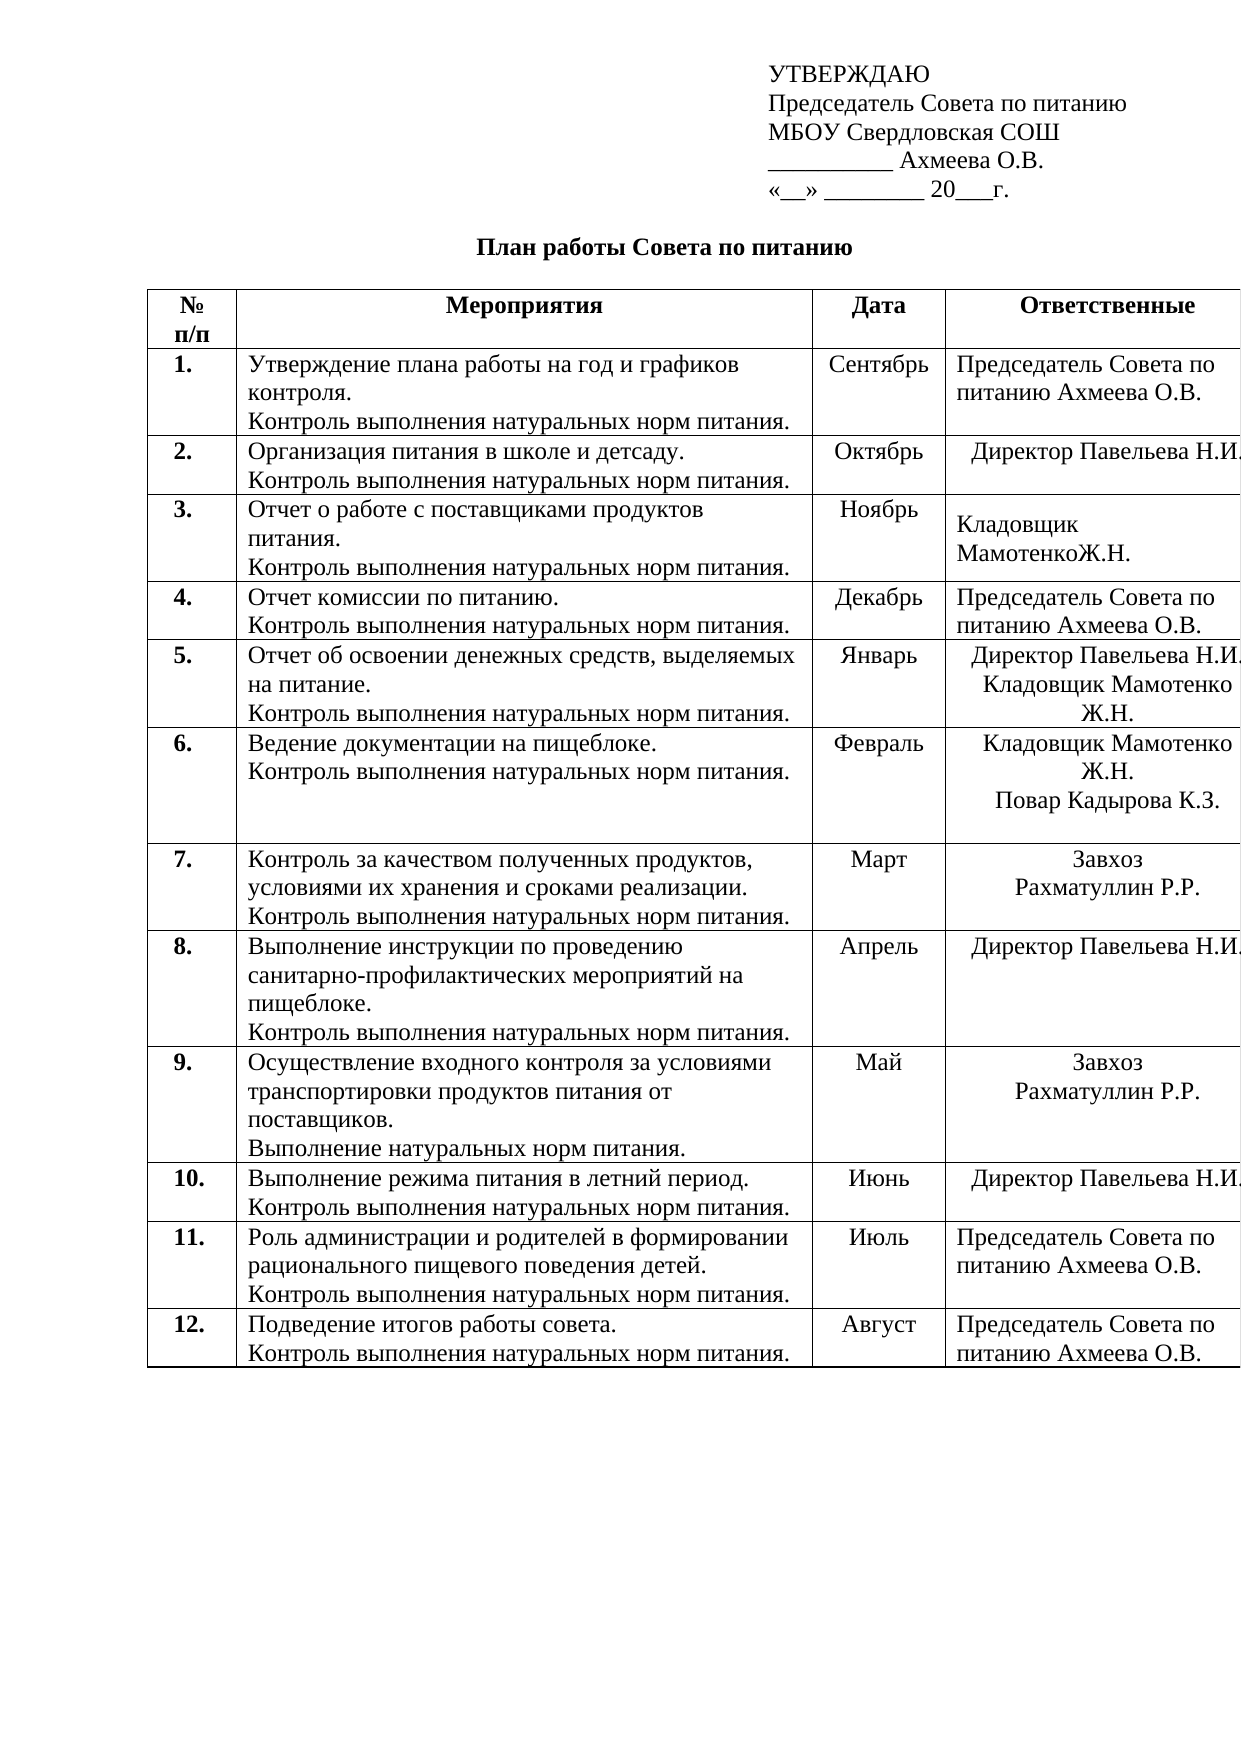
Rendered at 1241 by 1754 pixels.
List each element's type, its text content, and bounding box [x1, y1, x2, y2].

table_cell Директор Павельева Н.И. Кладовщик Мамотенко Ж.Н. [946, 640, 1240, 727]
table_header Мероприятия [237, 290, 812, 348]
table_cell Председатель Совета по питанию Ахмеева О.В. [946, 349, 1240, 435]
table_cell [148, 640, 236, 727]
table_cell Отчет об освоении денежных средств, выделяемых на питание. Контроль выполнения натуральных норм питания. [237, 640, 812, 727]
table_cell Ведение документации на пищеблоке. Контроль выполнения натуральных норм питания. [237, 728, 812, 843]
table_cell [148, 349, 236, 435]
text План работы Совета по питанию [177, 232, 1152, 260]
table_cell [148, 495, 236, 581]
table_cell Апрель [813, 931, 945, 1046]
table_header Дата [813, 290, 945, 348]
text «__» ________ 20___г. [177, 174, 1066, 203]
table_cell Подведение итогов работы совета. Контроль выполнения натуральных норм питания. [237, 1309, 812, 1366]
table_cell Ноябрь [813, 495, 945, 581]
table_cell Завхоз Рахматуллин Р.Р. [946, 844, 1240, 930]
table_cell Февраль [813, 728, 945, 843]
table_cell Июнь [813, 1163, 945, 1221]
table_cell Отчет о работе с поставщиками продуктов питания. Контроль выполнения натуральных норм питания. [237, 495, 812, 581]
table_cell Роль администрации и родителей в формировании рационального пищевого поведения детей. Контроль выполнения натуральных норм питания. [237, 1222, 812, 1308]
table_cell Октябрь [813, 436, 945, 493]
table_cell Май [813, 1047, 945, 1162]
table_cell Председатель Совета по питанию Ахмеева О.В. [946, 582, 1240, 639]
subtitle УТВЕРЖДАЮ [177, 59, 1162, 88]
table_header № п/п [148, 290, 236, 348]
text __________ Ахмеева О.В. [177, 145, 1066, 174]
table_cell Март [813, 844, 945, 930]
table_cell [148, 436, 236, 493]
table_cell Директор Павельева Н.И. [946, 1163, 1240, 1221]
table_cell [148, 1163, 236, 1221]
table_cell Июль [813, 1222, 945, 1308]
table_header Ответственные [946, 290, 1240, 348]
table_cell Утверждение плана работы на год и графиков контроля. Контроль выполнения натуральных норм питания. [237, 349, 812, 435]
table_cell [148, 1047, 236, 1162]
table_cell Кладовщик МамотенкоЖ.Н. [946, 495, 1240, 581]
table_cell Выполнение инструкции по проведению санитарно-профилактических мероприятий на пищеблоке. Контроль выполнения натуральных норм питания. [237, 931, 812, 1046]
table_cell Организация питания в школе и детсаду. Контроль выполнения натуральных норм питания. [237, 436, 812, 493]
table_cell [148, 582, 236, 639]
table_cell [148, 1222, 236, 1308]
table_cell Январь [813, 640, 945, 727]
text Председатель Совета по питанию [177, 88, 1152, 117]
table_cell Декабрь [813, 582, 945, 639]
table_cell Председатель Совета по питанию Ахмеева О.В. [946, 1309, 1240, 1366]
table_cell Кладовщик Мамотенко Ж.Н. Повар Кадырова К.З. [946, 728, 1240, 843]
table_cell Отчет комиссии по питанию. Контроль выполнения натуральных норм питания. [237, 582, 812, 639]
text МБОУ Свердловская СОШ [177, 117, 1152, 145]
table_cell Директор Павельева Н.И. [946, 931, 1240, 1046]
table_cell Осуществление входного контроля за условиями транспортировки продуктов питания от поставщиков. Выполнение натуральных норм питания. [237, 1047, 812, 1162]
table_cell Сентябрь [813, 349, 945, 435]
table_cell Август [813, 1309, 945, 1366]
table_cell [148, 1309, 236, 1366]
table_cell Председатель Совета по питанию Ахмеева О.В. [946, 1222, 1240, 1308]
table_cell Контроль за качеством полученных продуктов, условиями их хранения и сроками реализации. Контроль выполнения натуральных норм питания. [237, 844, 812, 930]
table_cell [148, 844, 236, 930]
table_cell Директор Павельева Н.И. [946, 436, 1240, 493]
table_cell [148, 728, 236, 843]
table_cell Выполнение режима питания в летний период. Контроль выполнения натуральных норм питания. [237, 1163, 812, 1221]
table_cell [148, 931, 236, 1046]
table_cell Завхоз Рахматуллин Р.Р. [946, 1047, 1240, 1162]
